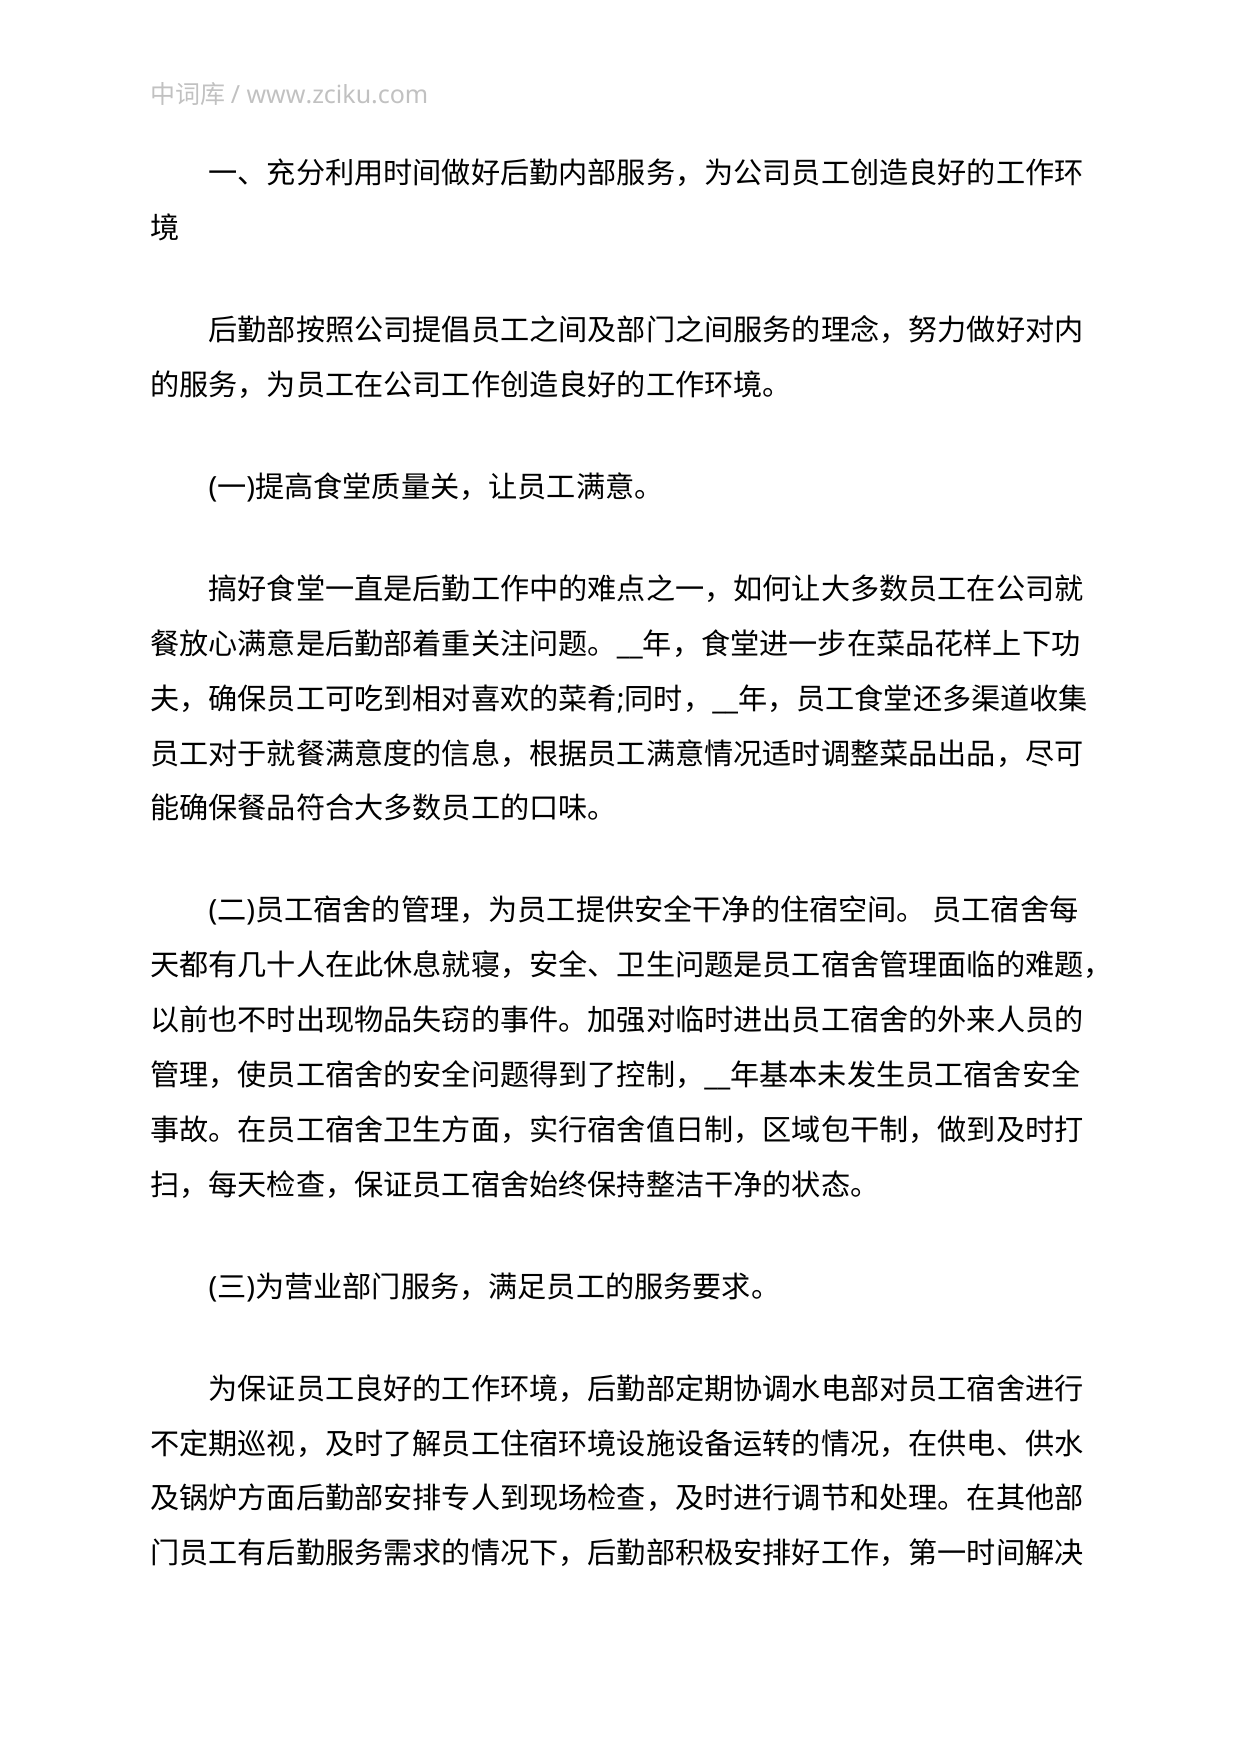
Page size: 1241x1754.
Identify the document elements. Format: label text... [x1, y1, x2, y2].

text 后勤部按照公司提倡员工之间及部门之间服务的理念，努力做好对内的服务，为员工在公司工作创造良好的工作环境。 [150, 307, 1090, 404]
text (三)为营业部门服务，满足员工的服务要求。 [150, 1263, 1090, 1306]
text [150, 1365, 1090, 1572]
text (二)员工宿舍的管理，为员工提供安全干净的住宿空间。 员工宿舍每天都有几十人在此休息就寝，安全、卫生问题是员工宿舍管理面临的难题，以前也不时出现物品失窃的事件。加强对临时进出员工宿舍的外来人员的管理，使员工宿舍的安全问题得到了控制，__年基本未发生员工宿舍安全事故。在员工宿舍卫生方面，实行宿舍值日制，区域包干制，做到及时打扫，每天检查，保证员工宿舍始终保持整洁干净的状态。 [150, 887, 1090, 1204]
text (一)提高食堂质量关，让员工满意。 [150, 463, 1090, 506]
text 搞好食堂一直是后勤工作中的难点之一，如何让大多数员工在公司就餐放心满意是后勤部着重关注问题。__年，食堂进一步在菜品花样上下功夫，确保员工可吃到相对喜欢的菜肴;同时，__年，员工食堂还多渠道收集员工对于就餐满意度的信息，根据员工满意情况适时调整菜品出品，尽可能确保餐品符合大多数员工的口味。 [150, 565, 1090, 827]
text 一、充分利用时间做好后勤内部服务，为公司员工创造良好的工作环境 [150, 150, 1090, 247]
